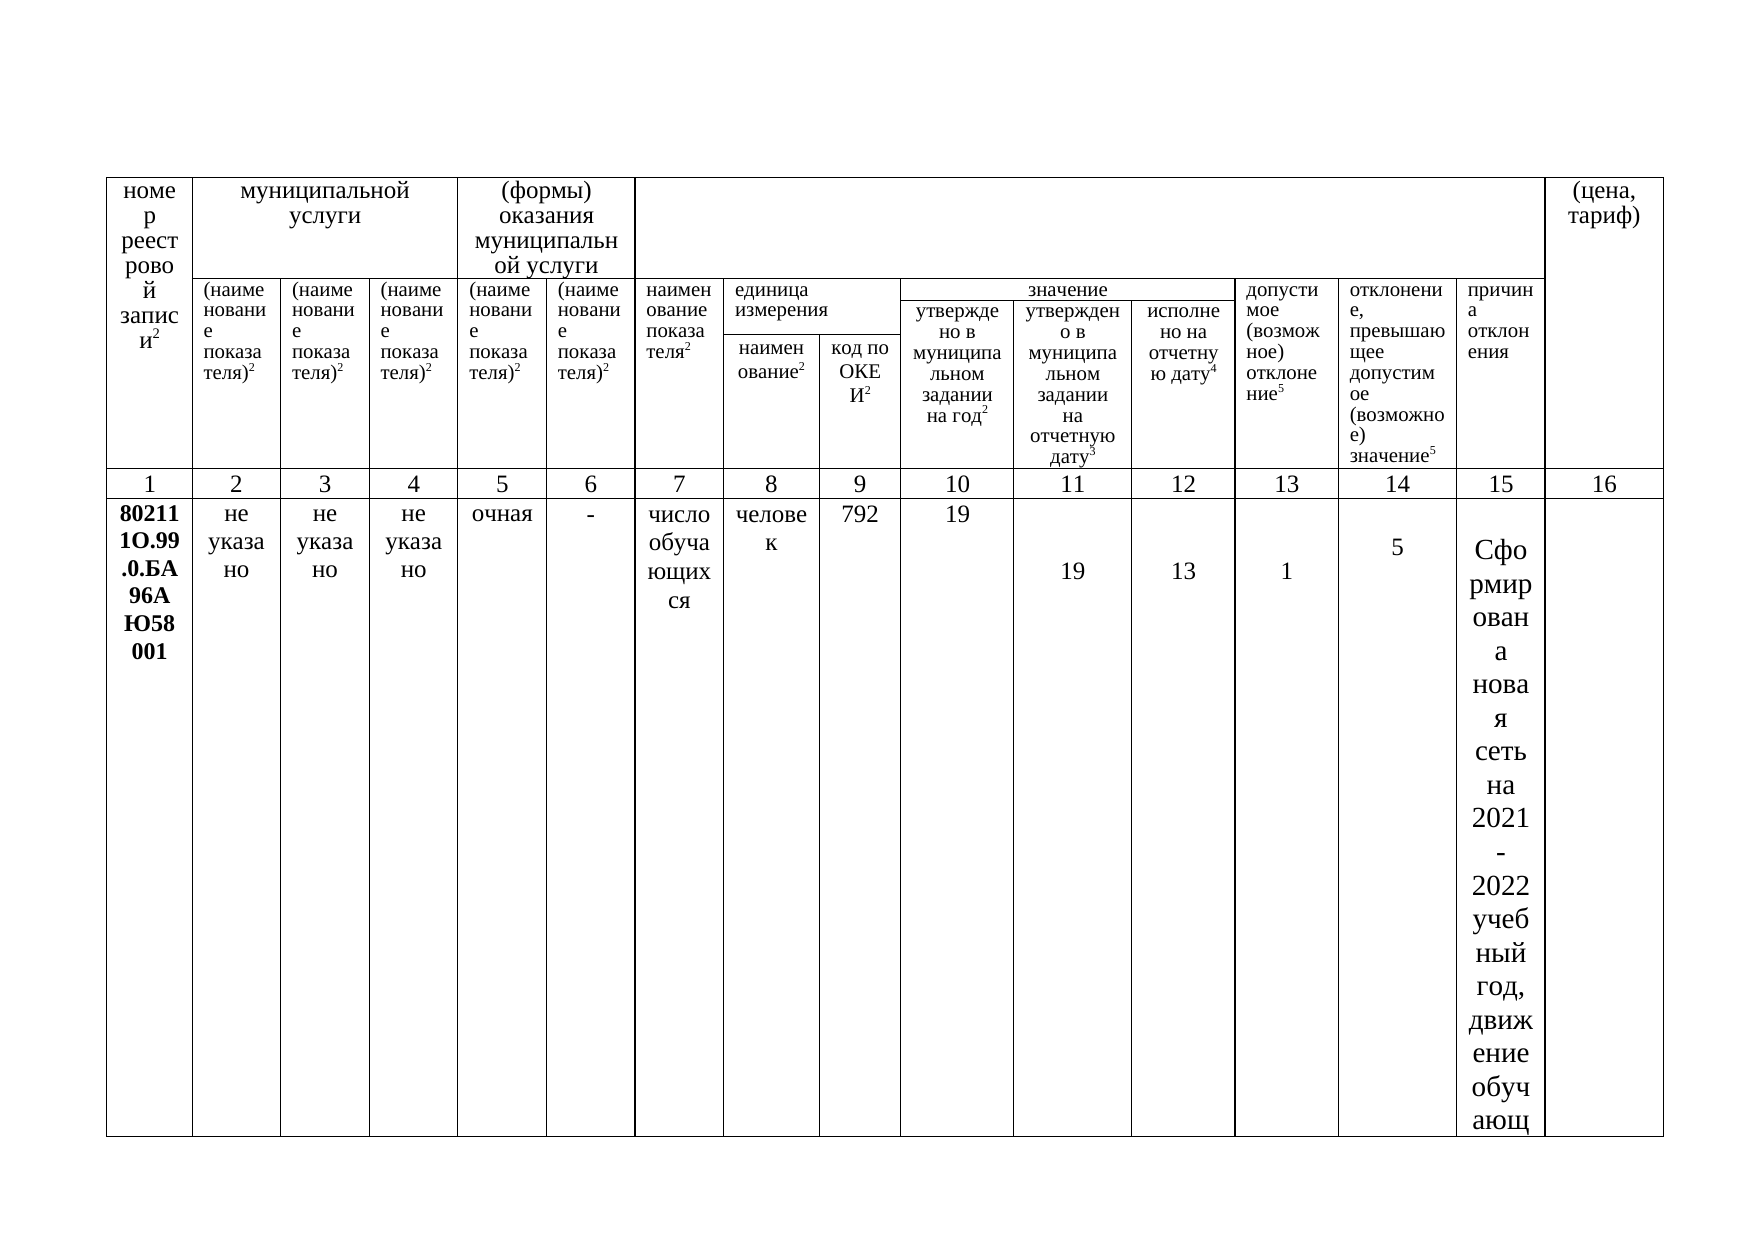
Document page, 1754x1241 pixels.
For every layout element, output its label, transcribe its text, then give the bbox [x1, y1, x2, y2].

table_cell - [547, 499, 634, 1136]
table_cell (наименование показателя)2 [370, 279, 457, 468]
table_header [458, 178, 634, 278]
table_cell 10 [901, 469, 1013, 498]
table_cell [107, 499, 192, 1136]
table_cell 7 [636, 469, 723, 498]
table_cell исполнено на отчетную дату4 [1132, 301, 1234, 468]
table_cell 6 [547, 469, 634, 498]
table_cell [1457, 499, 1544, 1136]
table_cell человек [724, 499, 819, 1136]
table_cell 13 [1132, 499, 1234, 1136]
table_cell утверждено в муниципальном задании на год2 [901, 301, 1013, 468]
table_cell единица измерения [724, 279, 900, 334]
table_cell 12 [1132, 469, 1234, 498]
table_cell 19 [1014, 499, 1131, 1136]
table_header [1546, 178, 1663, 468]
table_cell [1546, 499, 1663, 1136]
table_cell 19 [901, 499, 1013, 1136]
table_cell 2 [193, 469, 280, 498]
table_cell утверждено в муниципальном задании на отчетную дату3 [1014, 301, 1131, 468]
table_cell 16 [1546, 469, 1663, 498]
table_cell допустимое (возможное) отклонение5 [1236, 279, 1338, 468]
table_cell 4 [370, 469, 457, 498]
table_cell 5 [458, 469, 546, 498]
table_cell 15 [1457, 469, 1544, 498]
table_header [636, 178, 1544, 278]
table_cell значение [901, 279, 1234, 300]
table_cell отклонение, превышающее допустимое (возможное) значение5 [1339, 279, 1456, 468]
table_cell наименование2 [724, 335, 819, 468]
table_cell (наименование показателя)2 [458, 279, 546, 468]
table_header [193, 178, 457, 278]
table_cell не указано [370, 499, 457, 1136]
table_cell 13 [1236, 469, 1338, 498]
table_cell 1 [107, 469, 192, 498]
table_cell 792 [820, 499, 900, 1136]
table_cell (наименование показателя)2 [281, 279, 369, 468]
table_cell 3 [281, 469, 369, 498]
table_cell 14 [1339, 469, 1456, 498]
table_cell причина отклонения [1457, 279, 1544, 468]
table_cell 11 [1014, 469, 1131, 498]
table_cell 1 [1236, 499, 1338, 1136]
table_cell 5 [1339, 499, 1456, 1136]
table_cell не указано [193, 499, 280, 1136]
table_cell не указано [281, 499, 369, 1136]
table_cell (наименование показателя)2 [193, 279, 280, 468]
table_cell (наименование показателя)2 [547, 279, 634, 468]
table_cell 9 [820, 469, 900, 498]
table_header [107, 178, 192, 468]
table_cell число обучающихся [636, 499, 723, 1136]
table_cell наименование показателя2 [636, 279, 723, 468]
table_cell очная [458, 499, 546, 1136]
table_cell код по ОКЕИ2 [820, 335, 900, 468]
table_cell 8 [724, 469, 819, 498]
